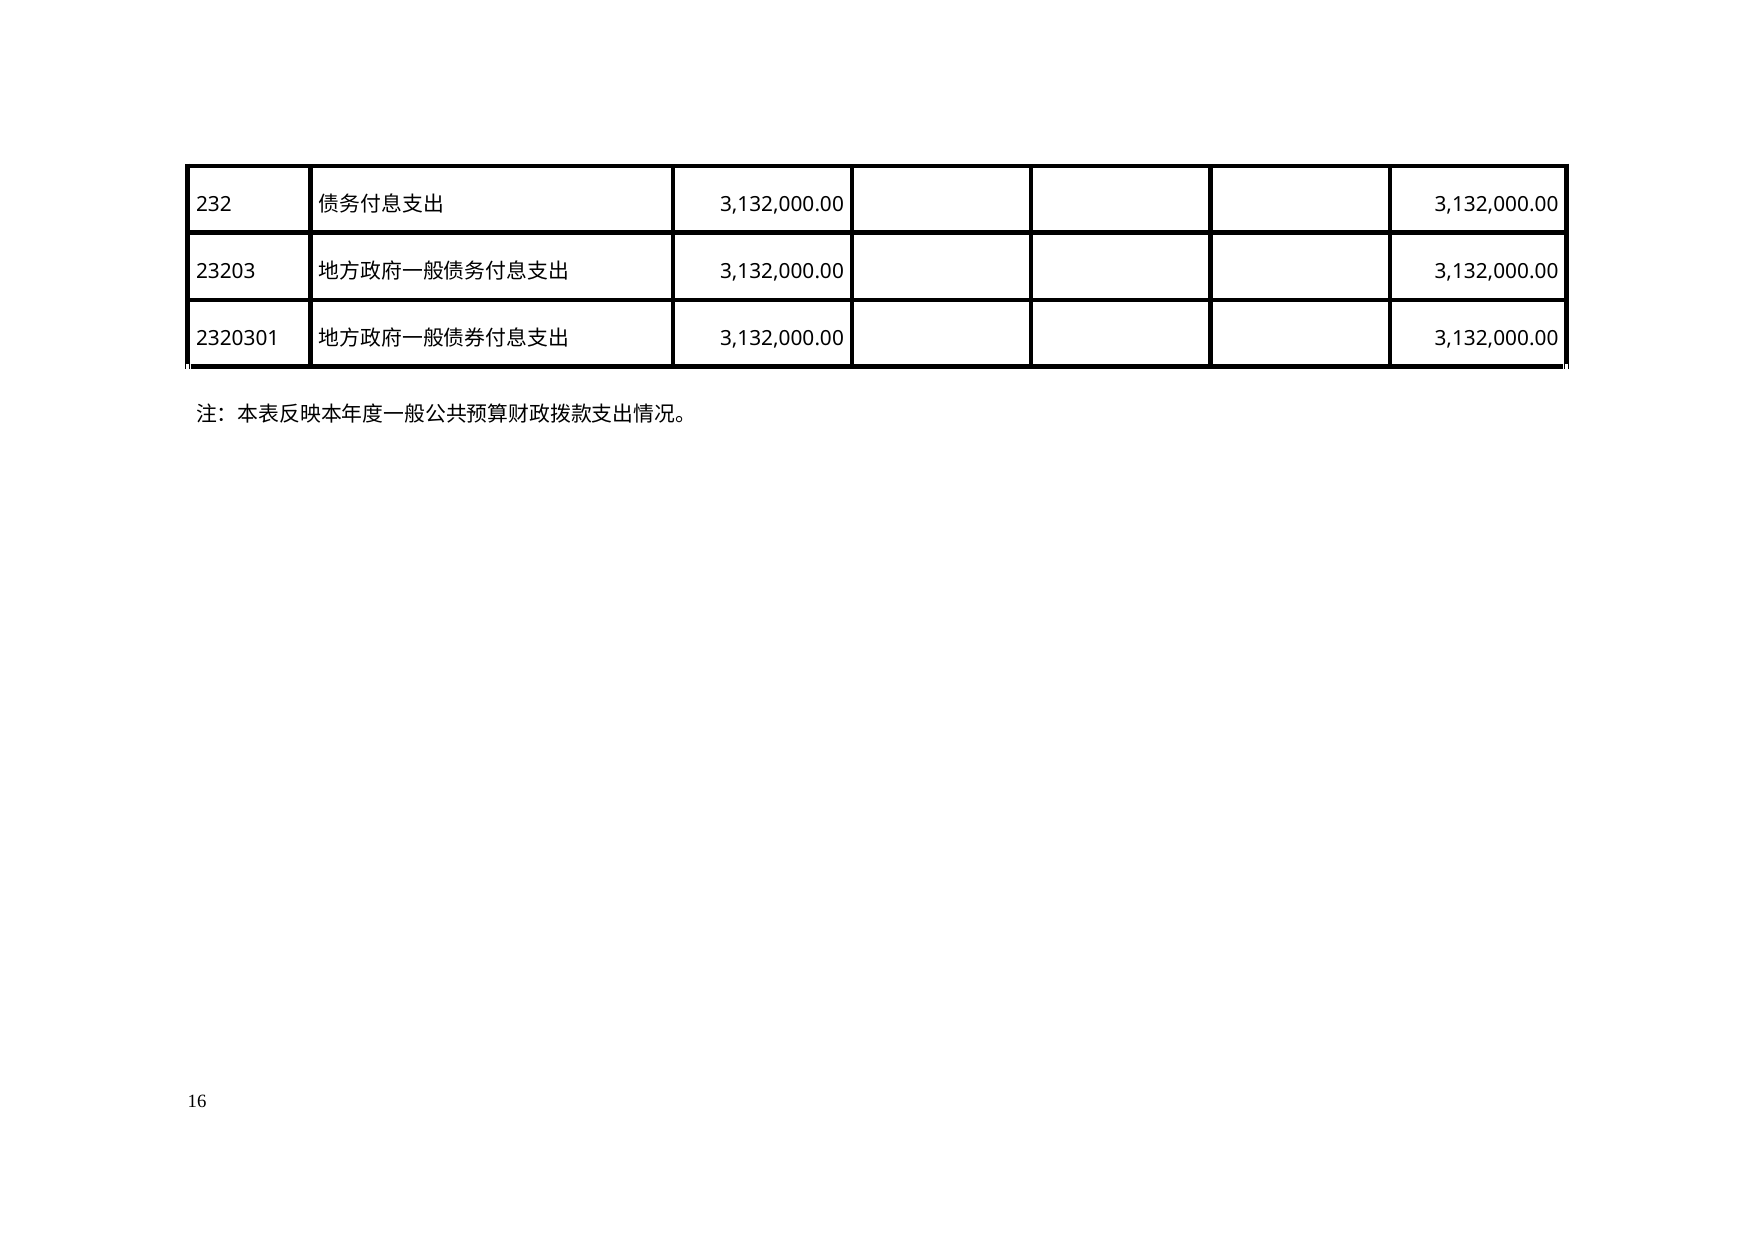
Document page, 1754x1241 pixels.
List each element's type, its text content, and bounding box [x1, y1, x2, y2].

table_cell 地方政府一般债务付息支出 [313, 235, 671, 297]
table_cell [1033, 168, 1208, 230]
table_cell 3,132,000.00 [1392, 235, 1564, 297]
table_cell [1213, 235, 1388, 297]
table_cell [1213, 168, 1388, 230]
table_cell [1213, 302, 1388, 364]
table_cell [1033, 302, 1208, 364]
table_cell 3,132,000.00 [675, 168, 850, 230]
table_cell 3,132,000.00 [675, 302, 850, 364]
table_cell [1033, 235, 1208, 297]
table_cell 债务付息支出 [313, 168, 671, 230]
table_cell 地方政府一般债券付息支出 [313, 302, 671, 364]
table_cell 3,132,000.00 [1392, 302, 1564, 364]
table_cell 232 [190, 168, 308, 230]
table_cell 2320301 [190, 302, 308, 364]
table_cell 3,132,000.00 [675, 235, 850, 297]
table_cell 23203 [190, 235, 308, 297]
table_cell 3,132,000.00 [1392, 168, 1564, 230]
table_cell [854, 168, 1029, 230]
table_cell [854, 235, 1029, 297]
table_cell [854, 302, 1029, 364]
table_cell 注：本表反映本年度一般公共预算财政拨款支出情况。 [189, 364, 1565, 449]
